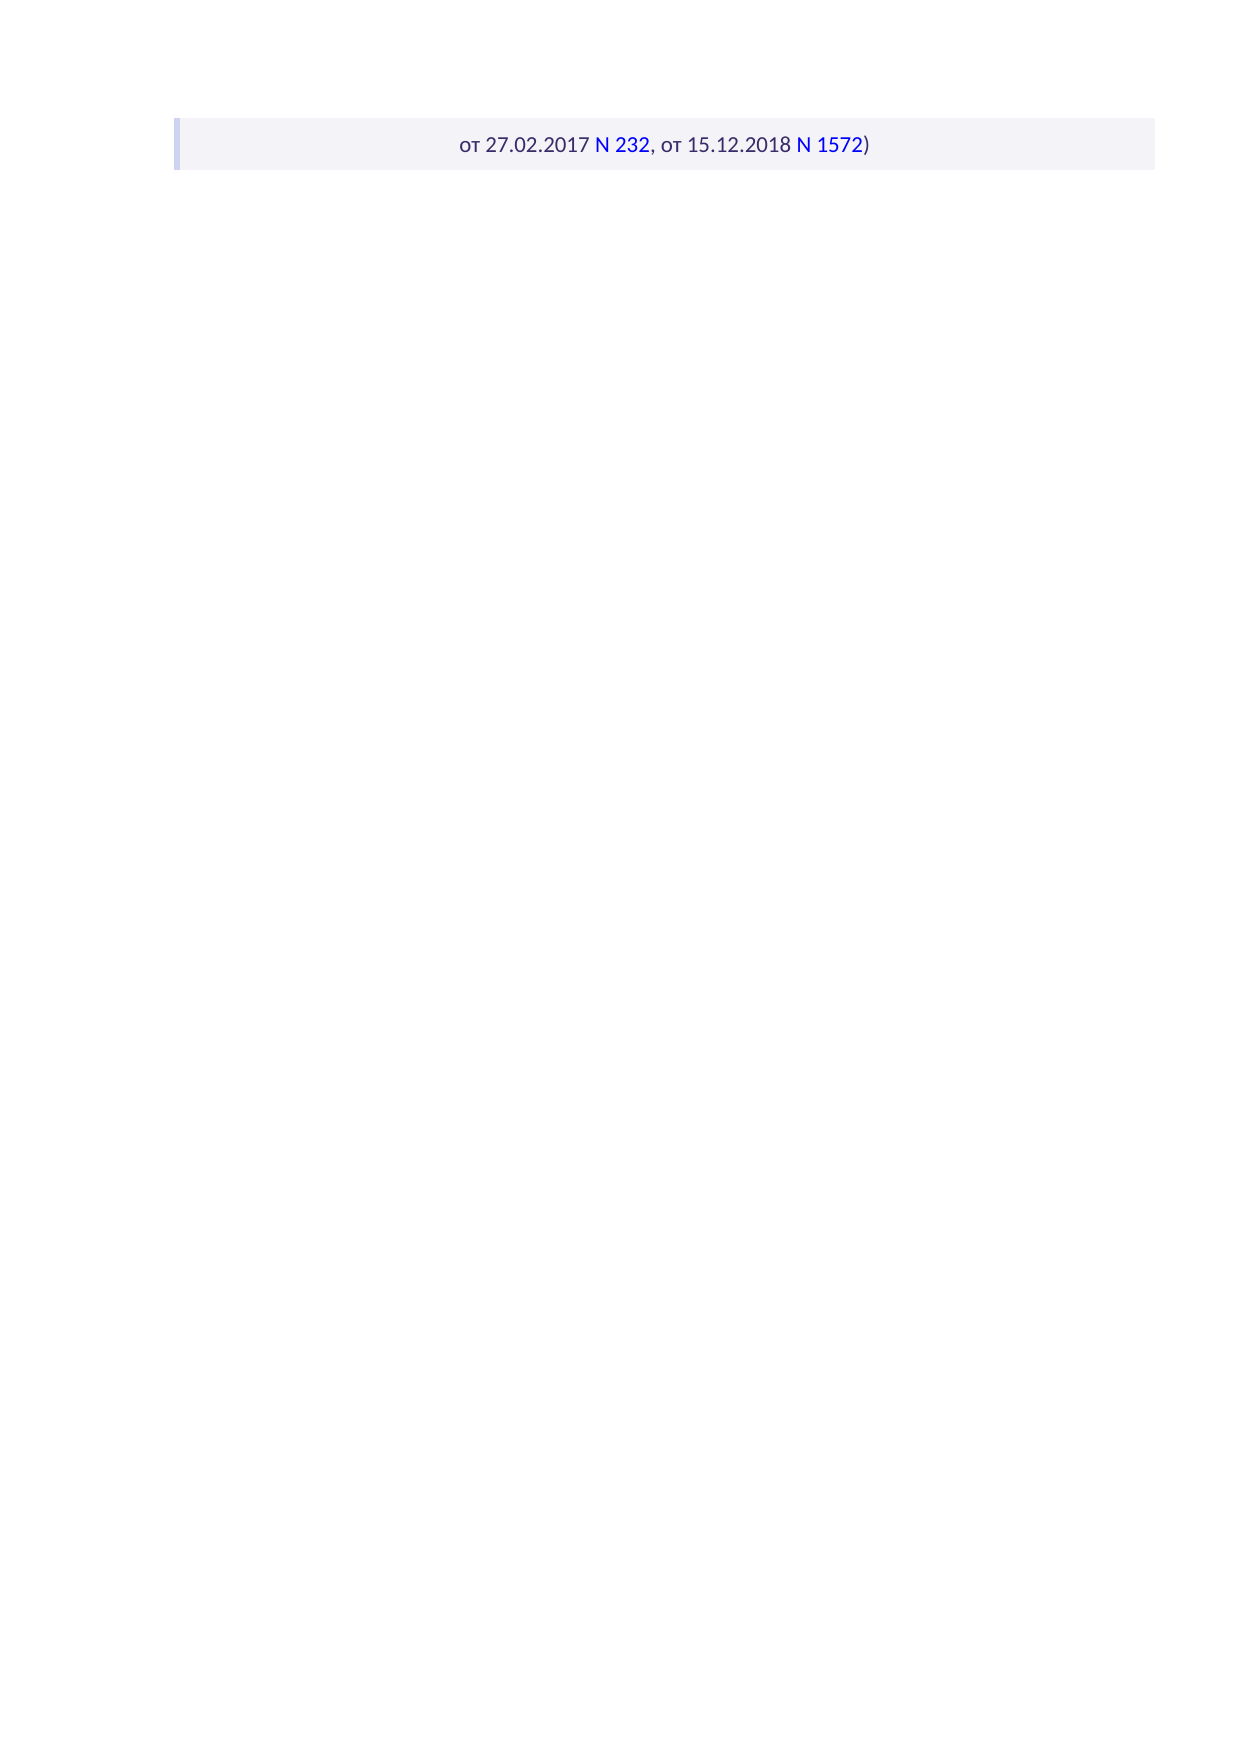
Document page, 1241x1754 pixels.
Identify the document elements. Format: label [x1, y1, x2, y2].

table_header [180, 118, 1149, 170]
